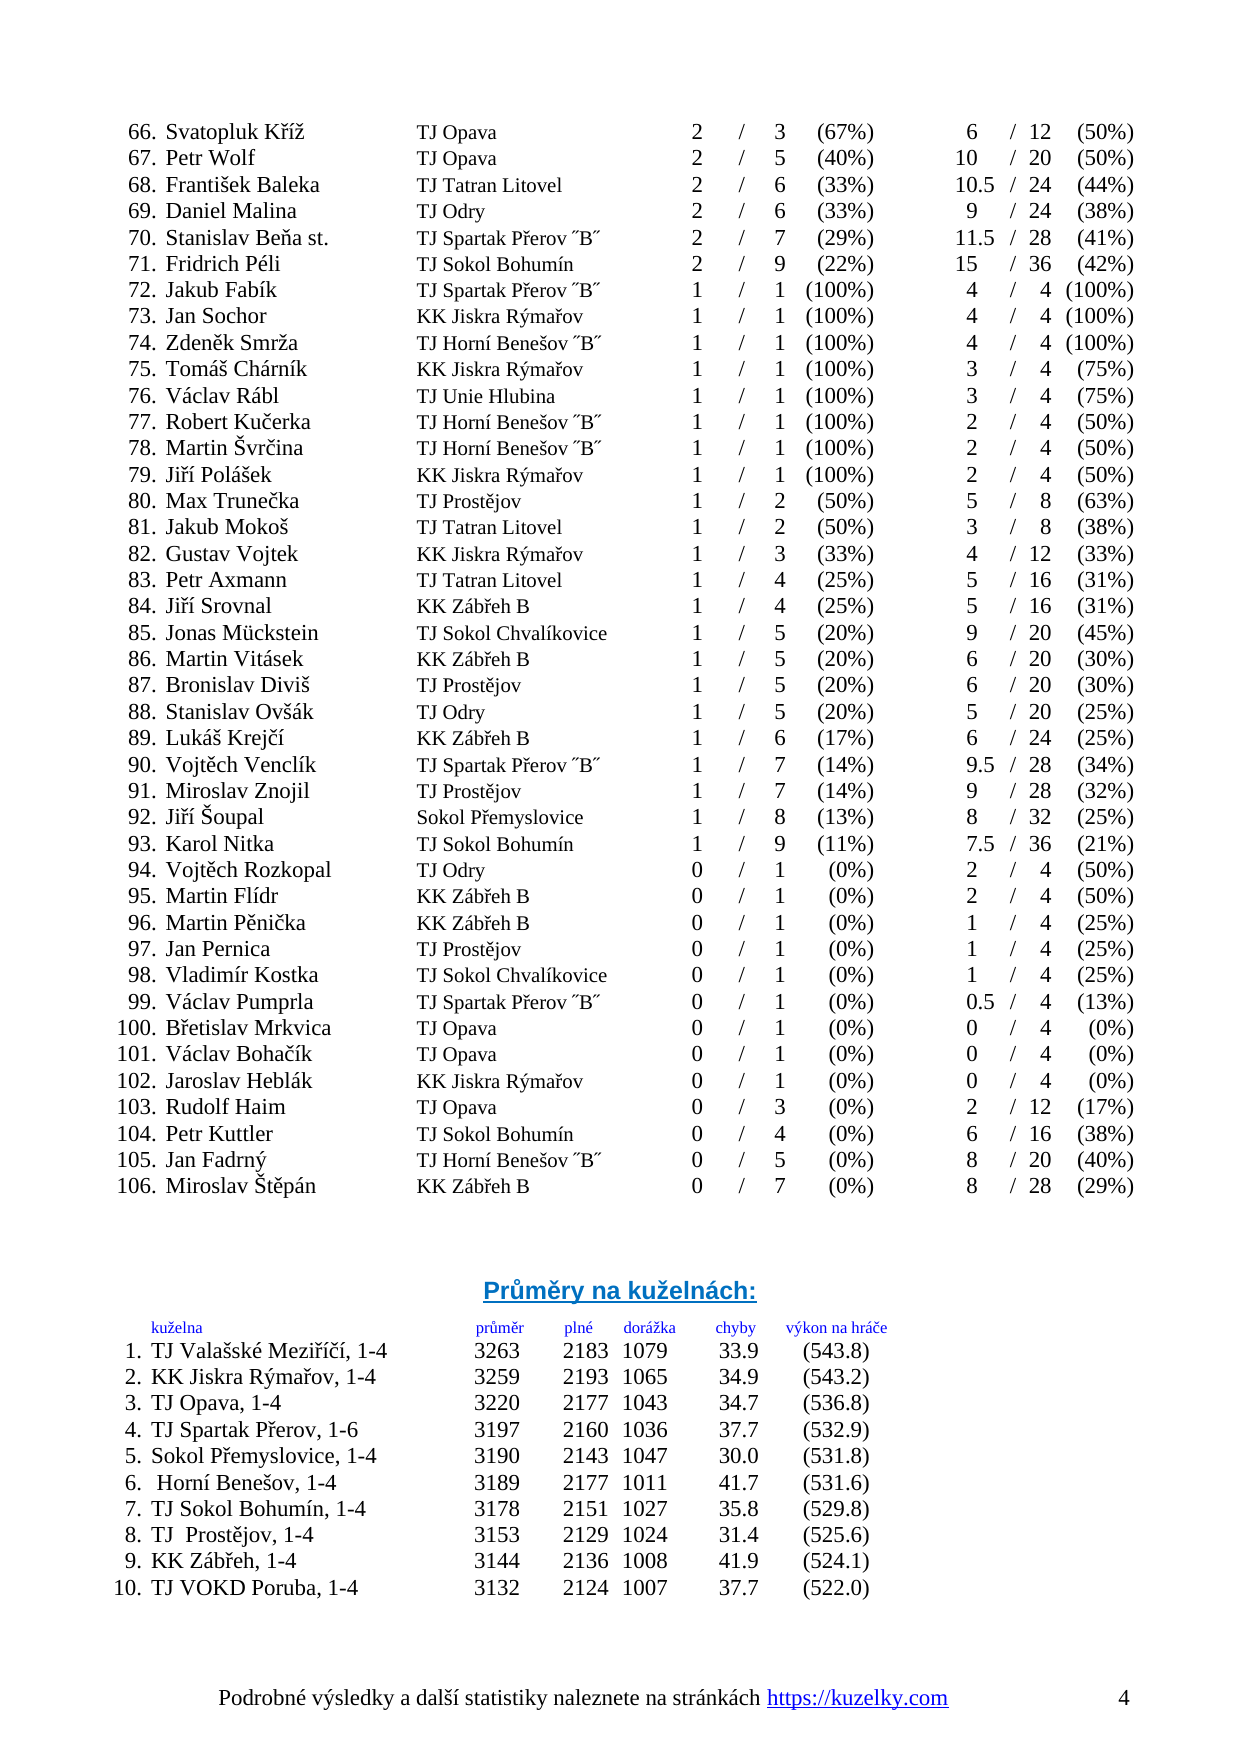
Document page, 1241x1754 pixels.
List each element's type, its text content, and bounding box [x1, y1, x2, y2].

text 76. Václav Rábl TJ Unie Hlubina 1 / 1 (100%) 3 / 4 (75%) [106, 382, 1134, 408]
text 75. Tomáš Chárník KK Jiskra Rýmařov 1 / 1 (100%) 3 / 4 (75%) [106, 355, 1134, 382]
text 105. Jan Fadrný TJ Horní Benešov ˝B˝ 0 / 5 (0%) 8 / 20 (40%) [106, 1146, 1134, 1172]
text 7. TJ Sokol Bohumín, 1-4 3178 2151 1027 35.8 (529.8) [106, 1495, 1134, 1521]
text 4. TJ Spartak Přerov, 1-6 3197 2160 1036 37.7 (532.9) [106, 1416, 1134, 1442]
text 93. Karol Nitka TJ Sokol Bohumín 1 / 9 (11%) 7.5 / 36 (21%) [106, 830, 1134, 856]
text 80. Max Trunečka TJ Prostějov 1 / 2 (50%) 5 / 8 (63%) [106, 487, 1134, 513]
text 3. TJ Opava, 1-4 3220 2177 1043 34.7 (536.8) [106, 1389, 1134, 1416]
text 97. Jan Pernica TJ Prostějov 0 / 1 (0%) 1 / 4 (25%) [106, 935, 1134, 961]
text 84. Jiří Srovnal KK Zábřeh B 1 / 4 (25%) 5 / 16 (31%) [106, 592, 1134, 619]
text 106. Miroslav Štěpán KK Zábřeh B 0 / 7 (0%) 8 / 28 (29%) [106, 1172, 1134, 1199]
text 82. Gustav Vojtek KK Jiskra Rýmařov 1 / 3 (33%) 4 / 12 (33%) [106, 540, 1134, 566]
text 73. Jan Sochor KK Jiskra Rýmařov 1 / 1 (100%) 4 / 4 (100%) [106, 303, 1134, 329]
text 87. Bronislav Diviš TJ Prostějov 1 / 5 (20%) 6 / 20 (30%) [106, 672, 1134, 698]
text 68. František Baleka TJ Tatran Litovel 2 / 6 (33%) 10.5 / 24 (44%) [106, 171, 1134, 197]
text 8. TJ Prostějov, 1-4 3153 2129 1024 31.4 (525.6) [106, 1521, 1134, 1548]
text 98. Vladimír Kostka TJ Sokol Chvalíkovice 0 / 1 (0%) 1 / 4 (25%) [106, 961, 1134, 988]
text 81. Jakub Mokoš TJ Tatran Litovel 1 / 2 (50%) 3 / 8 (38%) [106, 513, 1134, 540]
text 95. Martin Flídr KK Zábřeh B 0 / 1 (0%) 2 / 4 (50%) [106, 882, 1134, 909]
text 70. Stanislav Beňa st. TJ Spartak Přerov ˝B˝ 2 / 7 (29%) 11.5 / 28 (41%) [106, 223, 1134, 250]
text 2. KK Jiskra Rýmařov, 1-4 3259 2193 1065 34.9 (543.2) [106, 1363, 1134, 1389]
text 96. Martin Pěnička KK Zábřeh B 0 / 1 (0%) 1 / 4 (25%) [106, 909, 1134, 935]
text 104. Petr Kuttler TJ Sokol Bohumín 0 / 4 (0%) 6 / 16 (38%) [106, 1119, 1134, 1146]
text Průměry na kuželnách: [94, 1276, 1145, 1305]
text 79. Jiří Polášek KK Jiskra Rýmařov 1 / 1 (100%) 2 / 4 (50%) [106, 461, 1134, 487]
text 103. Rudolf Haim TJ Opava 0 / 3 (0%) 2 / 12 (17%) [106, 1093, 1134, 1119]
text 102. Jaroslav Heblák KK Jiskra Rýmařov 0 / 1 (0%) 0 / 4 (0%) [106, 1067, 1134, 1093]
text 85. Jonas Mückstein TJ Sokol Chvalíkovice 1 / 5 (20%) 9 / 20 (45%) [106, 619, 1134, 645]
text 66. Svatopluk Kříž TJ Opava 2 / 3 (67%) 6 / 12 (50%) [106, 118, 1134, 144]
text 9. KK Zábřeh, 1-4 3144 2136 1008 41.9 (524.1) [106, 1548, 1134, 1574]
text 94. Vojtěch Rozkopal TJ Odry 0 / 1 (0%) 2 / 4 (50%) [106, 856, 1134, 882]
text 10. TJ VOKD Poruba, 1-4 3132 2124 1007 37.7 (522.0) [106, 1574, 1134, 1600]
text 78. Martin Švrčina TJ Horní Benešov ˝B˝ 1 / 1 (100%) 2 / 4 (50%) [106, 434, 1134, 461]
text 88. Stanislav Ovšák TJ Odry 1 / 5 (20%) 5 / 20 (25%) [106, 698, 1134, 724]
text 69. Daniel Malina TJ Odry 2 / 6 (33%) 9 / 24 (38%) [106, 197, 1134, 223]
text 99. Václav Pumprla TJ Spartak Přerov ˝B˝ 0 / 1 (0%) 0.5 / 4 (13%) [106, 988, 1134, 1014]
text 71. Fridrich Péli TJ Sokol Bohumín 2 / 9 (22%) 15 / 36 (42%) [106, 250, 1134, 276]
text 90. Vojtěch Venclík TJ Spartak Přerov ˝B˝ 1 / 7 (14%) 9.5 / 28 (34%) [106, 751, 1134, 777]
text 72. Jakub Fabík TJ Spartak Přerov ˝B˝ 1 / 1 (100%) 4 / 4 (100%) [106, 276, 1134, 303]
text 86. Martin Vitásek KK Zábřeh B 1 / 5 (20%) 6 / 20 (30%) [106, 645, 1134, 672]
text kuželna průměr plné dorážka chyby výkon na hráče [106, 1318, 1134, 1337]
text 74. Zdeněk Smrža TJ Horní Benešov ˝B˝ 1 / 1 (100%) 4 / 4 (100%) [106, 329, 1134, 355]
text 101. Václav Bohačík TJ Opava 0 / 1 (0%) 0 / 4 (0%) [106, 1041, 1134, 1067]
text 1. TJ Valašské Meziříčí, 1-4 3263 2183 1079 33.9 (543.8) [106, 1337, 1134, 1363]
text 77. Robert Kučerka TJ Horní Benešov ˝B˝ 1 / 1 (100%) 2 / 4 (50%) [106, 408, 1134, 434]
text 89. Lukáš Krejčí KK Zábřeh B 1 / 6 (17%) 6 / 24 (25%) [106, 724, 1134, 751]
text 100. Břetislav Mrkvica TJ Opava 0 / 1 (0%) 0 / 4 (0%) [106, 1014, 1134, 1041]
text 91. Miroslav Znojil TJ Prostějov 1 / 7 (14%) 9 / 28 (32%) [106, 777, 1134, 803]
text 67. Petr Wolf TJ Opava 2 / 5 (40%) 10 / 20 (50%) [106, 144, 1134, 171]
text 5. Sokol Přemyslovice, 1-4 3190 2143 1047 30.0 (531.8) [106, 1442, 1134, 1468]
text 6. Horní Benešov, 1-4 3189 2177 1011 41.7 (531.6) [106, 1468, 1134, 1495]
text 92. Jiří Šoupal Sokol Přemyslovice 1 / 8 (13%) 8 / 32 (25%) [106, 803, 1134, 830]
text 83. Petr Axmann TJ Tatran Litovel 1 / 4 (25%) 5 / 16 (31%) [106, 566, 1134, 592]
